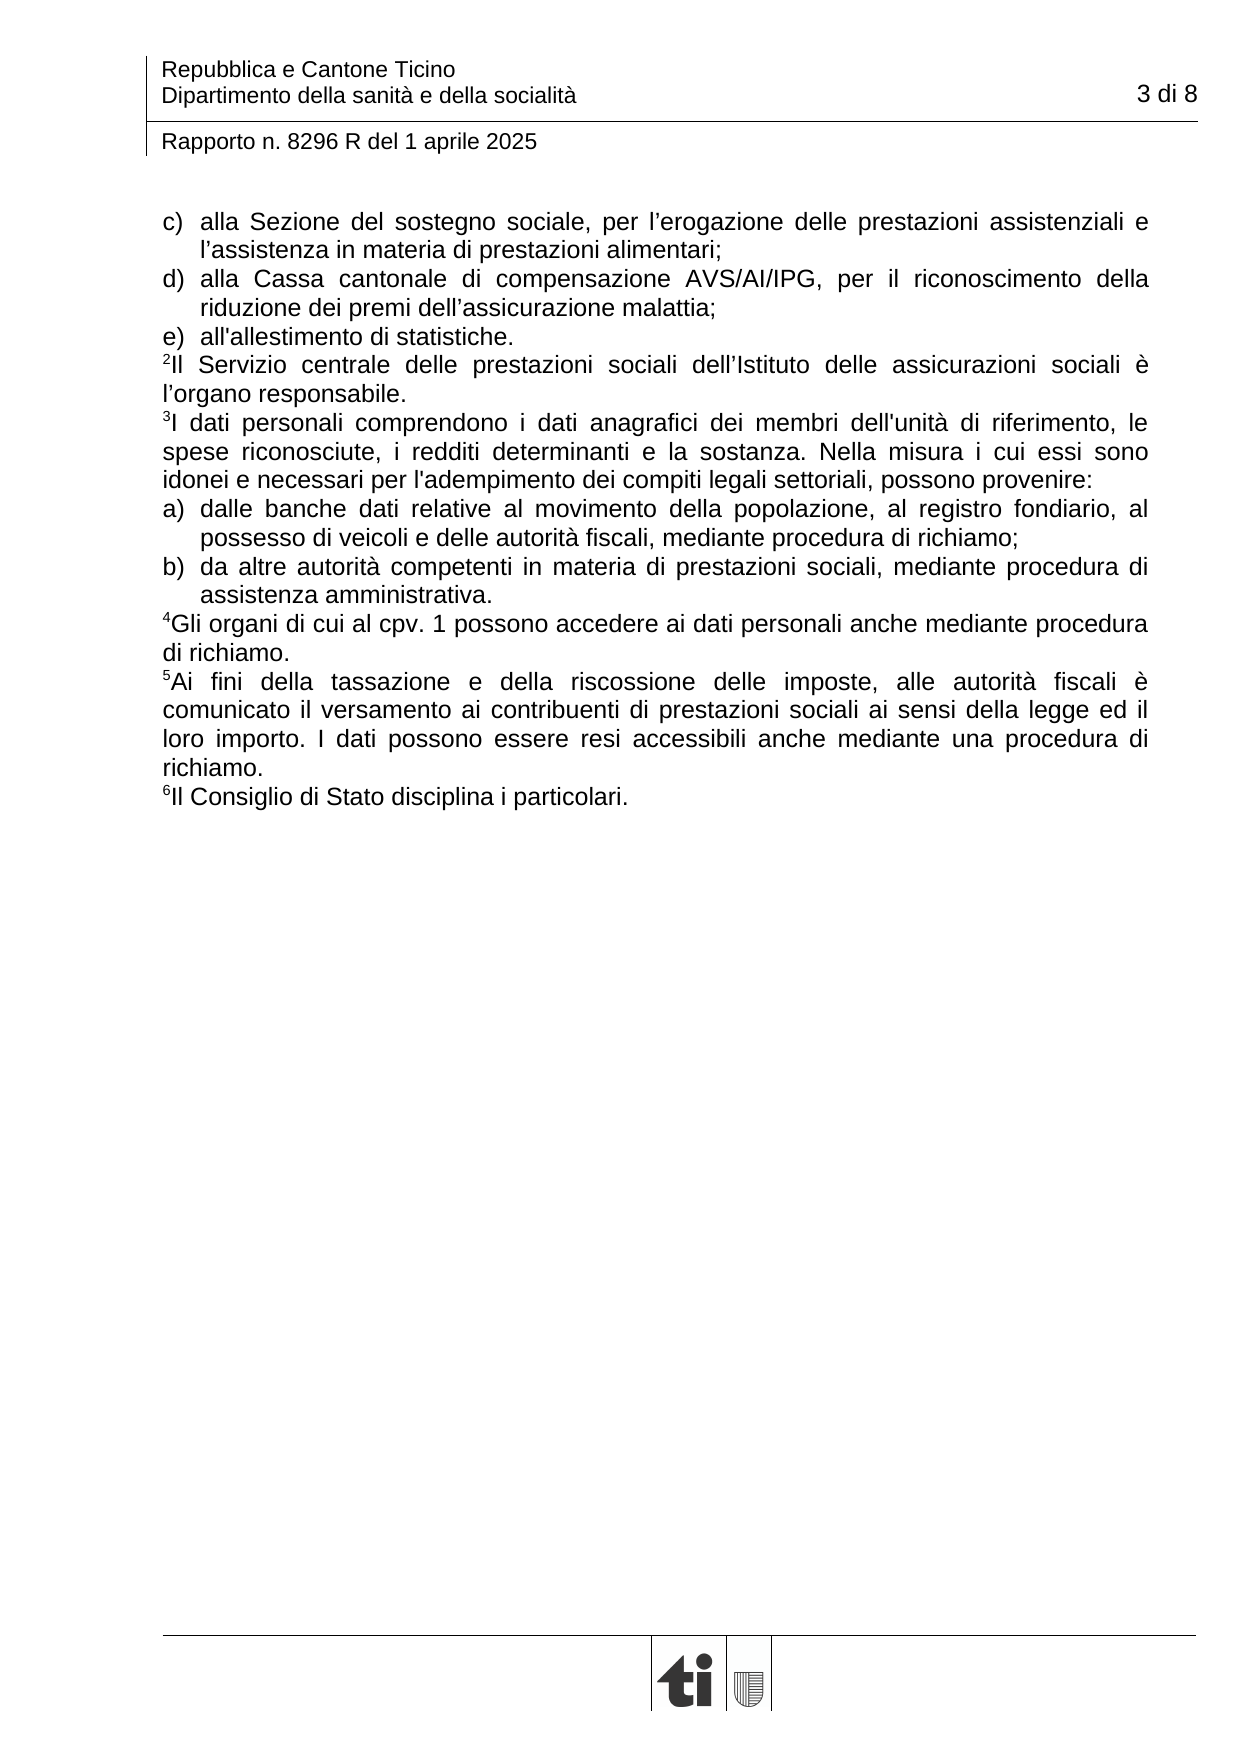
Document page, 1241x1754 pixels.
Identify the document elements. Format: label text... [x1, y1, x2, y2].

text 4Gli organi di cui al cpv. 1 possono accedere ai dati personali anche mediante procedura di richiamo. [162, 609, 1151, 667]
text 3I dati personali comprendono i dati anagrafici dei membri dell'unità di riferimento, le spese riconosciute, i redditi determinanti e la sostanza. Nella misura i cui essi sono idonei e necessari per l'adempimento dei compiti legali settoriali, possono provenire: [162, 408, 1151, 494]
text 5Ai fini della tassazione e della riscossione delle imposte, alle autorità fiscali è comunicato il versamento ai contribuenti di prestazioni sociali ai sensi della legge ed il loro importo. I dati possono essere resi accessibili anche mediante una procedura di richiamo. [162, 667, 1151, 782]
picture [655, 1636, 725, 1707]
text 6Il Consiglio di Stato disciplina i particolari. [162, 782, 1151, 811]
picture [728, 1636, 770, 1707]
list alla Sezione del sostegno sociale, per l’erogazione delle prestazioni assistenziali e l’assistenza in materia di prestazioni alimentari; [162, 207, 1151, 264]
list dalle banche dati relative al movimento della popolazione, al registro fondiario, al possesso di veicoli e delle autorità fiscali, mediante procedura di richiamo; [162, 494, 1151, 552]
list all'allestimento di statistiche. [162, 322, 1151, 351]
list alla Cassa cantonale di compensazione AVS/AI/IPG, per il riconoscimento della riduzione dei premi dell’assicurazione malattia; [162, 264, 1151, 322]
text 2Il Servizio centrale delle prestazioni sociali dell’Istituto delle assicurazioni sociali è l’organo responsabile. [162, 351, 1151, 408]
list da altre autorità competenti in materia di prestazioni sociali, mediante procedura di assistenza amministrativa. [162, 552, 1151, 609]
